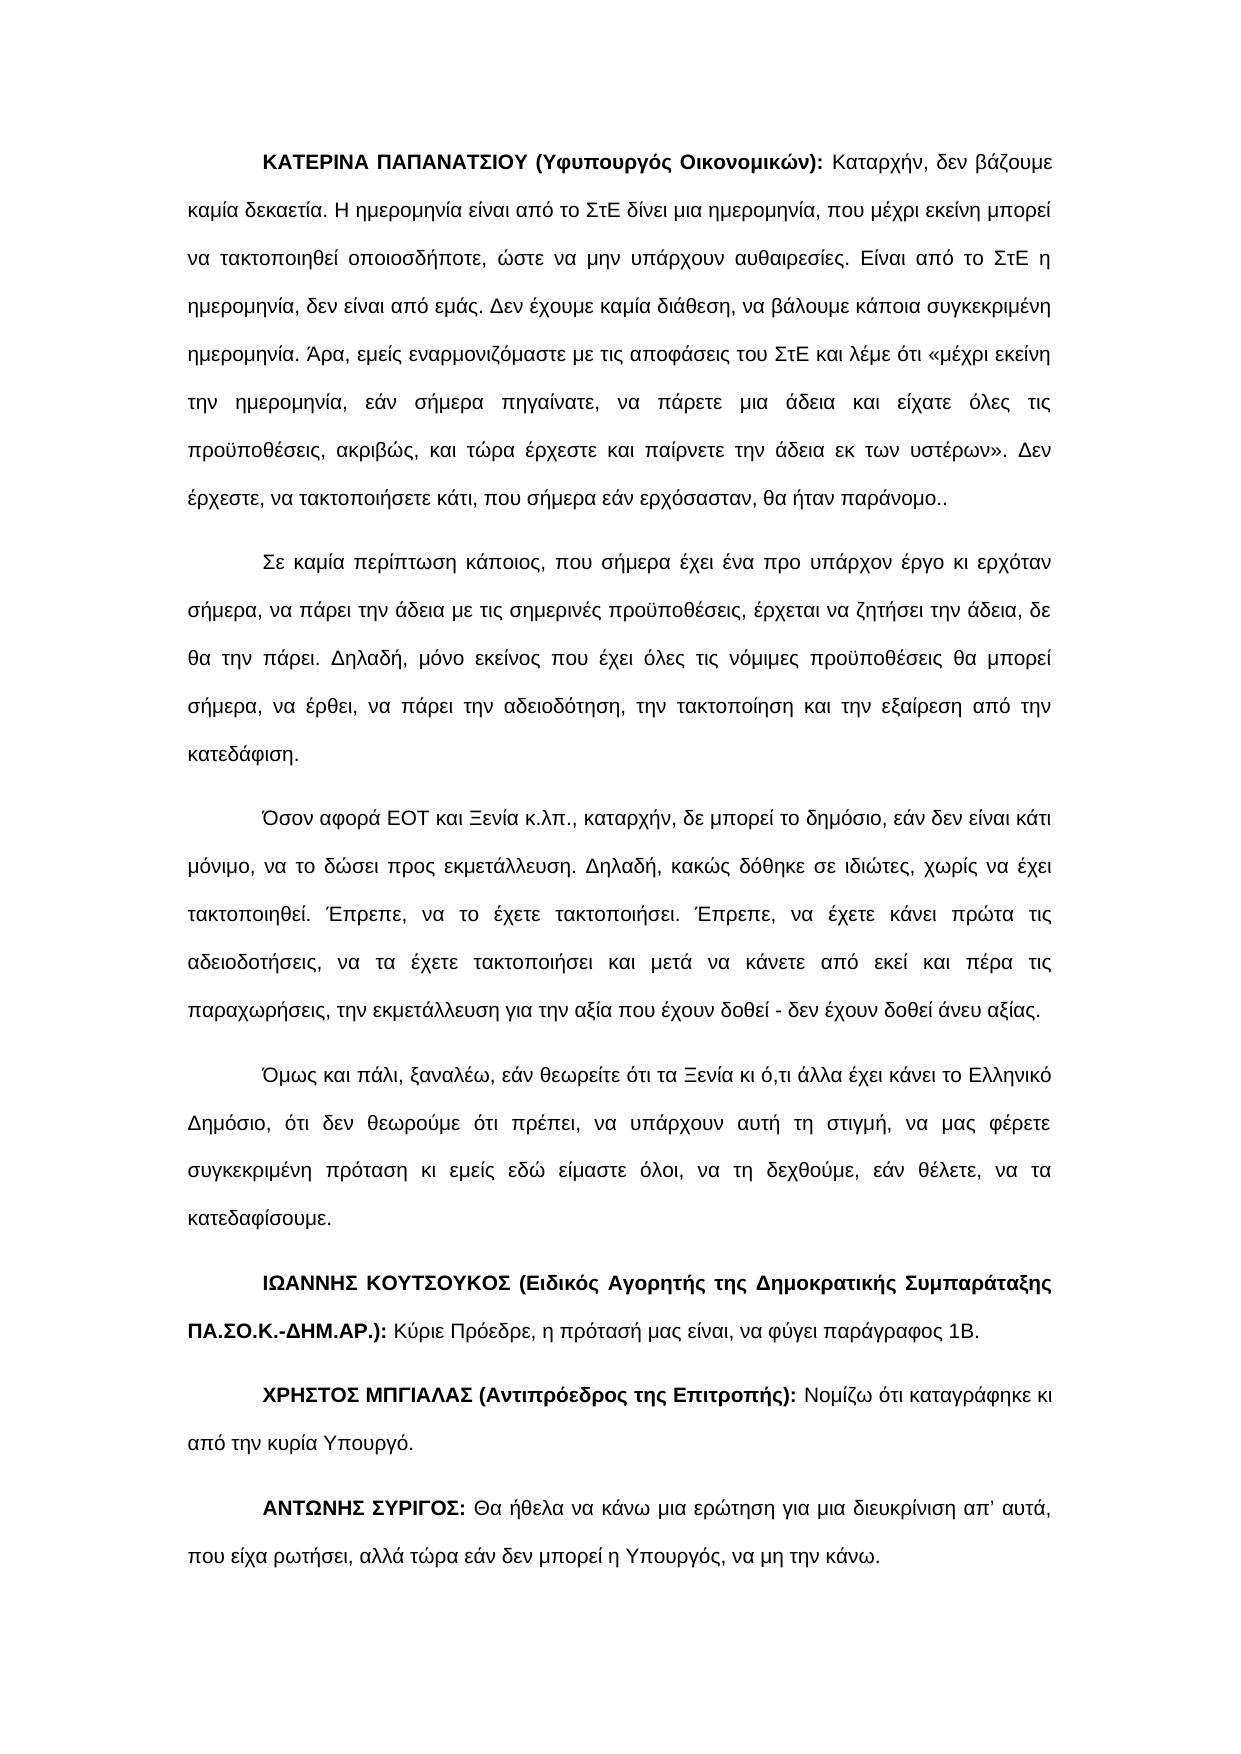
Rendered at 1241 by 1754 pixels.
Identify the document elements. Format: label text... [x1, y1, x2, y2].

text ΚΑΤΕΡΙΝΑ ΠΑΠΑΝΑΤΣΙΟΥ (Υφυπουργός Οικονομικών): Καταρχήν, δεν βάζουμε καμία δεκαετία. Η ημερομηνία είναι από το ΣτΕ δίνει μια ημερομηνία, που μέχρι εκείνη μπορεί να τακτοποιηθεί οποιοσδήποτε, ώστε να μην υπάρχουν αυθαιρεσίες. Είναι από το ΣτΕ η ημερομηνία, δεν είναι από εμάς. Δεν έχουμε καμία διάθεση, να βάλουμε κάποια συγκεκριμένη ημερομηνία. Άρα, εμείς εναρμονιζόμαστε με τις αποφάσεις του ΣτΕ και λέμε ότι «μέχρι εκείνη την ημερομηνία, εάν σήμερα πηγαίνατε, να πάρετε μια άδεια και είχατε όλες τις προϋποθέσεις, ακριβώς, και τώρα έρχεστε και παίρνετε την άδεια εκ των υστέρων». Δεν έρχεστε, να τακτοποιήσετε κάτι, που σήμερα εάν ερχόσασταν, θα ήταν παράνομο.. [187, 150, 1053, 509]
text ΑΝΤΩΝΗΣ ΣΥΡΙΓΟΣ: Θα ήθελα να κάνω μια ερώτηση για μια διευκρίνιση απ’ αυτά, που είχα ρωτήσει, αλλά τώρα εάν δεν μπορεί η Υπουργός, να μη την κάνω. [187, 1496, 1053, 1568]
text ΧΡΗΣΤΟΣ ΜΠΓΙΑΛΑΣ (Αντιπρόεδρος της Επιτροπής): Νομίζω ότι καταγράφηκε κι από την κυρία Υπουργό. [187, 1383, 1053, 1455]
text ΙΩΑΝΝΗΣ ΚΟΥΤΣΟΥΚΟΣ (Ειδικός Αγορητής της Δημοκρατικής Συμπαράταξης ΠΑ.ΣΟ.Κ.-ΔΗΜ.ΑΡ.): Κύριε Πρόεδρε, η πρότασή μας είναι, να φύγει παράγραφος 1Β. [187, 1271, 1053, 1343]
text Όμως και πάλι, ξαναλέω, εάν θεωρείτε ότι τα Ξενία κι ό,τι άλλα έχει κάνει το Ελληνικό Δημόσιο, ότι δεν θεωρούμε ότι πρέπει, να υπάρχουν αυτή τη στιγμή, να μας φέρετε συγκεκριμένη πρόταση κι εμείς εδώ είμαστε όλοι, να τη δεχθούμε, εάν θέλετε, να τα κατεδαφίσουμε. [187, 1062, 1053, 1230]
text Όσον αφορά ΕΟΤ και Ξενία κ.λπ., καταρχήν, δε μπορεί το δημόσιο, εάν δεν είναι κάτι μόνιμο, να το δώσει προς εκμετάλλευση. Δηλαδή, κακώς δόθηκε σε ιδιώτες, χωρίς να έχει τακτοποιηθεί. Έπρεπε, να το έχετε τακτοποιήσει. Έπρεπε, να έχετε κάνει πρώτα τις αδειοδοτήσεις, να τα έχετε τακτοποιήσει και μετά να κάνετε από εκεί και πέρα τις παραχωρήσεις, την εκμετάλλευση για την αξία που έχουν δοθεί - δεν έχουν δοθεί άνευ αξίας. [187, 806, 1053, 1022]
text Σε καμία περίπτωση κάποιος, που σήμερα έχει ένα προ υπάρχον έργο κι ερχόταν σήμερα, να πάρει την άδεια με τις σημερινές προϋποθέσεις, έρχεται να ζητήσει την άδεια, δε θα την πάρει. Δηλαδή, μόνο εκείνος που έχει όλες τις νόμιμες προϋποθέσεις θα μπορεί σήμερα, να έρθει, να πάρει την αδειοδότηση, την τακτοποίηση και την εξαίρεση από την κατεδάφιση. [187, 550, 1053, 766]
